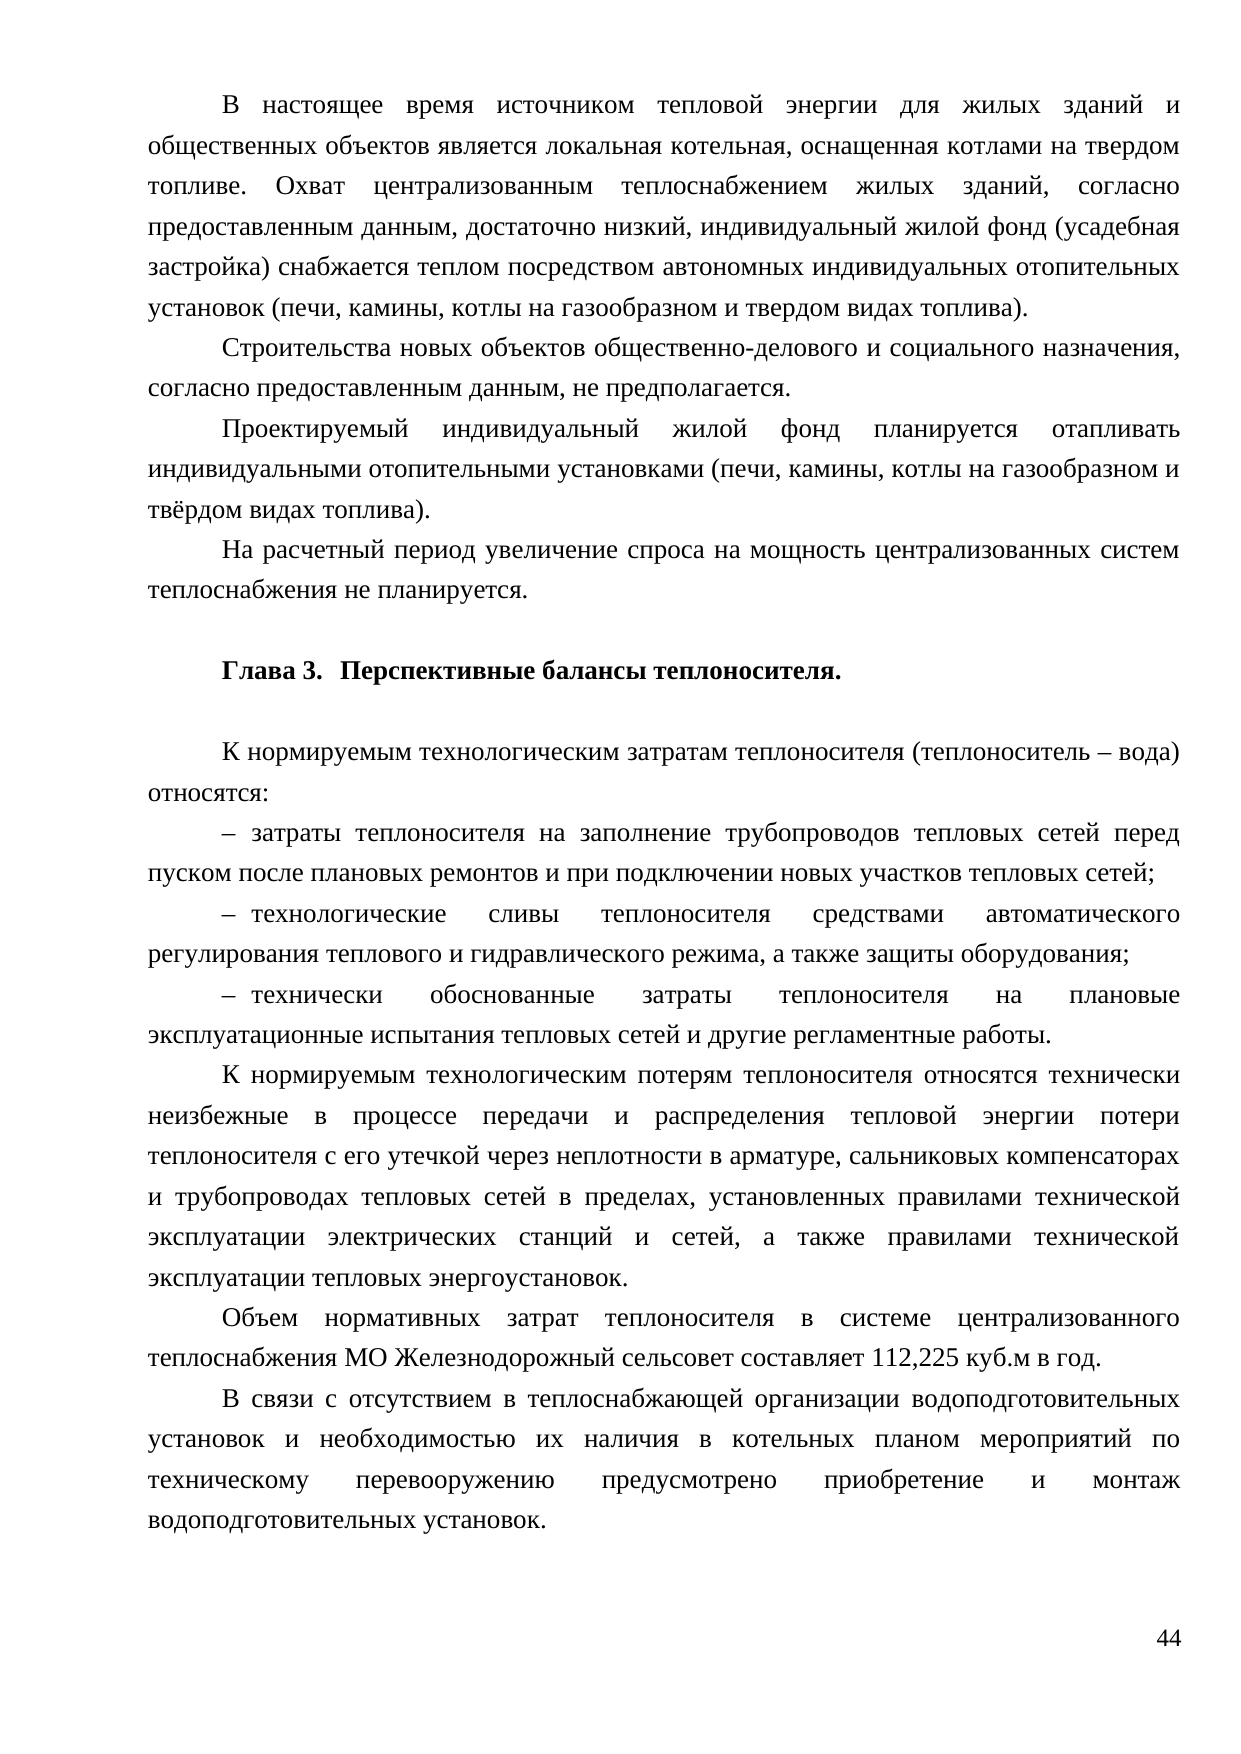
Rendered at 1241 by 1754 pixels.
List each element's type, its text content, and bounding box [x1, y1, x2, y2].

text Глава 3. Перспективные балансы теплоносителя. [148, 654, 1181, 686]
text Проектируемый индивидуальный жилой фонд планируется отапливать индивидуальными отопительными установками (печи, камины, котлы на газообразном и твёрдом видах топлива). [148, 412, 1181, 524]
text Объем нормативных затрат теплоносителя в системе централизованного теплоснабжения МО Железнодорожный сельсовет составляет 112,225 куб.м в год. [148, 1301, 1181, 1373]
text К нормируемым технологическим потерям теплоносителя относятся технически неизбежные в процессе передачи и распределения тепловой энергии потери теплоносителя с его утечкой через неплотности в арматуре, сальниковых компенсаторах и трубопроводах тепловых сетей в пределах, установленных правилами технической эксплуатации электрических станций и сетей, а также правилами технической эксплуатации тепловых энергоустановок. [148, 1059, 1181, 1292]
text В настоящее время источником тепловой энергии для жилых зданий и общественных объектов является локальная котельная, оснащенная котлами на твердом топливе. Охват централизованным теплоснабжением жилых зданий, согласно предоставленным данным, достаточно низкий, индивидуальный жилой фонд (усадебная застройка) снабжается теплом посредством автономных индивидуальных отопительных установок (печи, камины, котлы на газообразном и твердом видах топлива). [148, 89, 1181, 322]
text В связи с отсутствием в теплоснабжающей организации водоподготовительных установок и необходимостью их наличия в котельных планом мероприятий по техническому перевооружению предусмотрено приобретение и монтаж водоподготовительных установок. [148, 1382, 1181, 1534]
text На расчетный период увеличение спроса на мощность централизованных систем теплоснабжения не планируется. [148, 533, 1181, 605]
text К нормируемым технологическим затратам теплоносителя (теплоноситель – вода) относятся: [148, 735, 1181, 807]
text – технологические сливы теплоносителя средствами автоматического регулирования теплового и гидравлического режима, а также защиты оборудования; [148, 897, 1181, 968]
text – затраты теплоносителя на заполнение трубопроводов тепловых сетей перед пуском после плановых ремонтов и при подключении новых участков тепловых сетей; [148, 816, 1181, 888]
text – технически обоснованные затраты теплоносителя на плановые эксплуатационные испытания тепловых сетей и другие регламентные работы. [148, 978, 1181, 1049]
text Строительства новых объектов общественно-делового и социального назначения, согласно предоставленным данным, не предполагается. [148, 331, 1181, 403]
